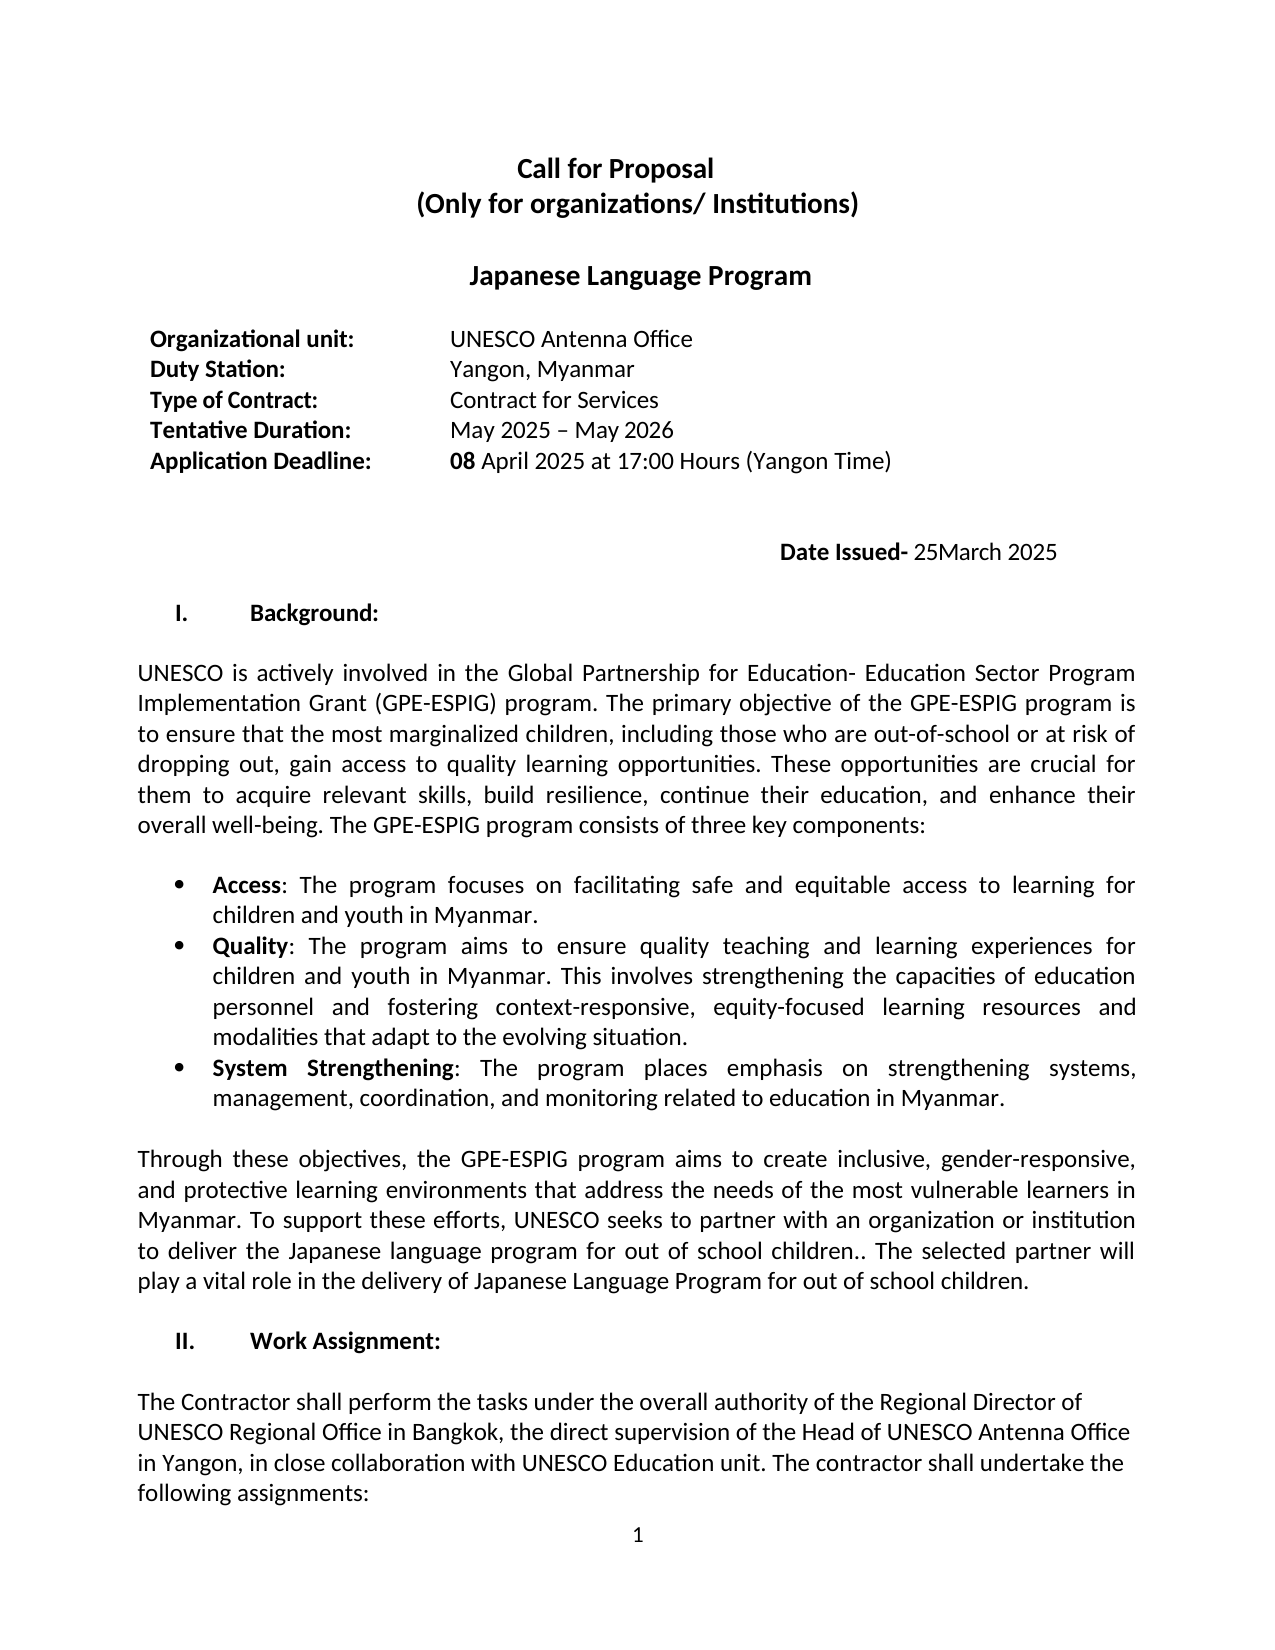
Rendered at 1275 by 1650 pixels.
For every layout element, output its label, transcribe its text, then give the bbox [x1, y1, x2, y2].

text Type of Contract: Contract for Services [150, 384, 1125, 415]
text Duty Station: Yangon, Myanmar [150, 354, 1137, 384]
text UNESCO is actively involved in the Global Partnership for Education- Education Sector Program Implementation Grant (GPE-ESPIG) program. The primary objective of the GPE-ESPIG program is to ensure that the most marginalized children, including those who are out-of-school or at risk of dropping out, gain access to quality learning opportunities. These opportunities are crucial for them to acquire relevant skills, build resilience, continue their education, and enhance their overall well-being. The GPE-ESPIG program consists of three key components: [137, 657, 1137, 840]
list Access: The program focuses on facilitating safe and equitable access to learning for children and youth in Myanmar. [175, 869, 1137, 930]
text Date Issued- 25March 2025 [137, 537, 1058, 567]
text (Only for organizations/ Institutions) [137, 186, 1137, 221]
list System Strengthening: The program places emphasis on strengthening systems, management, coordination, and monitoring related to education in Myanmar. [175, 1052, 1137, 1113]
text Organizational unit: UNESCO Antenna Office [150, 323, 1137, 354]
text Through these objectives, the GPE-ESPIG program aims to create inclusive, gender-responsive, and protective learning environments that address the needs of the most vulnerable learners in Myanmar. To support these efforts, UNESCO seeks to partner with an organization or institution to deliver the Japanese language program for out of school children.. The selected partner will play a vital role in the delivery of Japanese Language Program for out of school children. [137, 1143, 1137, 1296]
text Tentative Duration: May 2025 – May 2026 [150, 415, 1137, 445]
text Application Deadline: 08 April 2025 at 17:00 Hours (Yangon Time) [150, 445, 1137, 475]
subtitle Call for Proposal [212, 150, 944, 186]
subtitle Background: [175, 598, 1137, 628]
text Japanese Language Program [137, 257, 1137, 292]
list Quality: The program aims to ensure quality teaching and learning experiences for children and youth in Myanmar. This involves strengthening the capacities of education personnel and fostering context-responsive, equity-focused learning resources and modalities that adapt to the evolving situation. [175, 930, 1137, 1052]
list Work Assignment: [175, 1325, 1137, 1355]
list The Contractor shall perform the tasks under the overall authority of the Regional Director of UNESCO Regional Office in Bangkok, the direct supervision of the Head of UNESCO Antenna Office in Yangon, in close collaboration with UNESCO Education unit. The contractor shall undertake the following assignments: [137, 1386, 1137, 1508]
